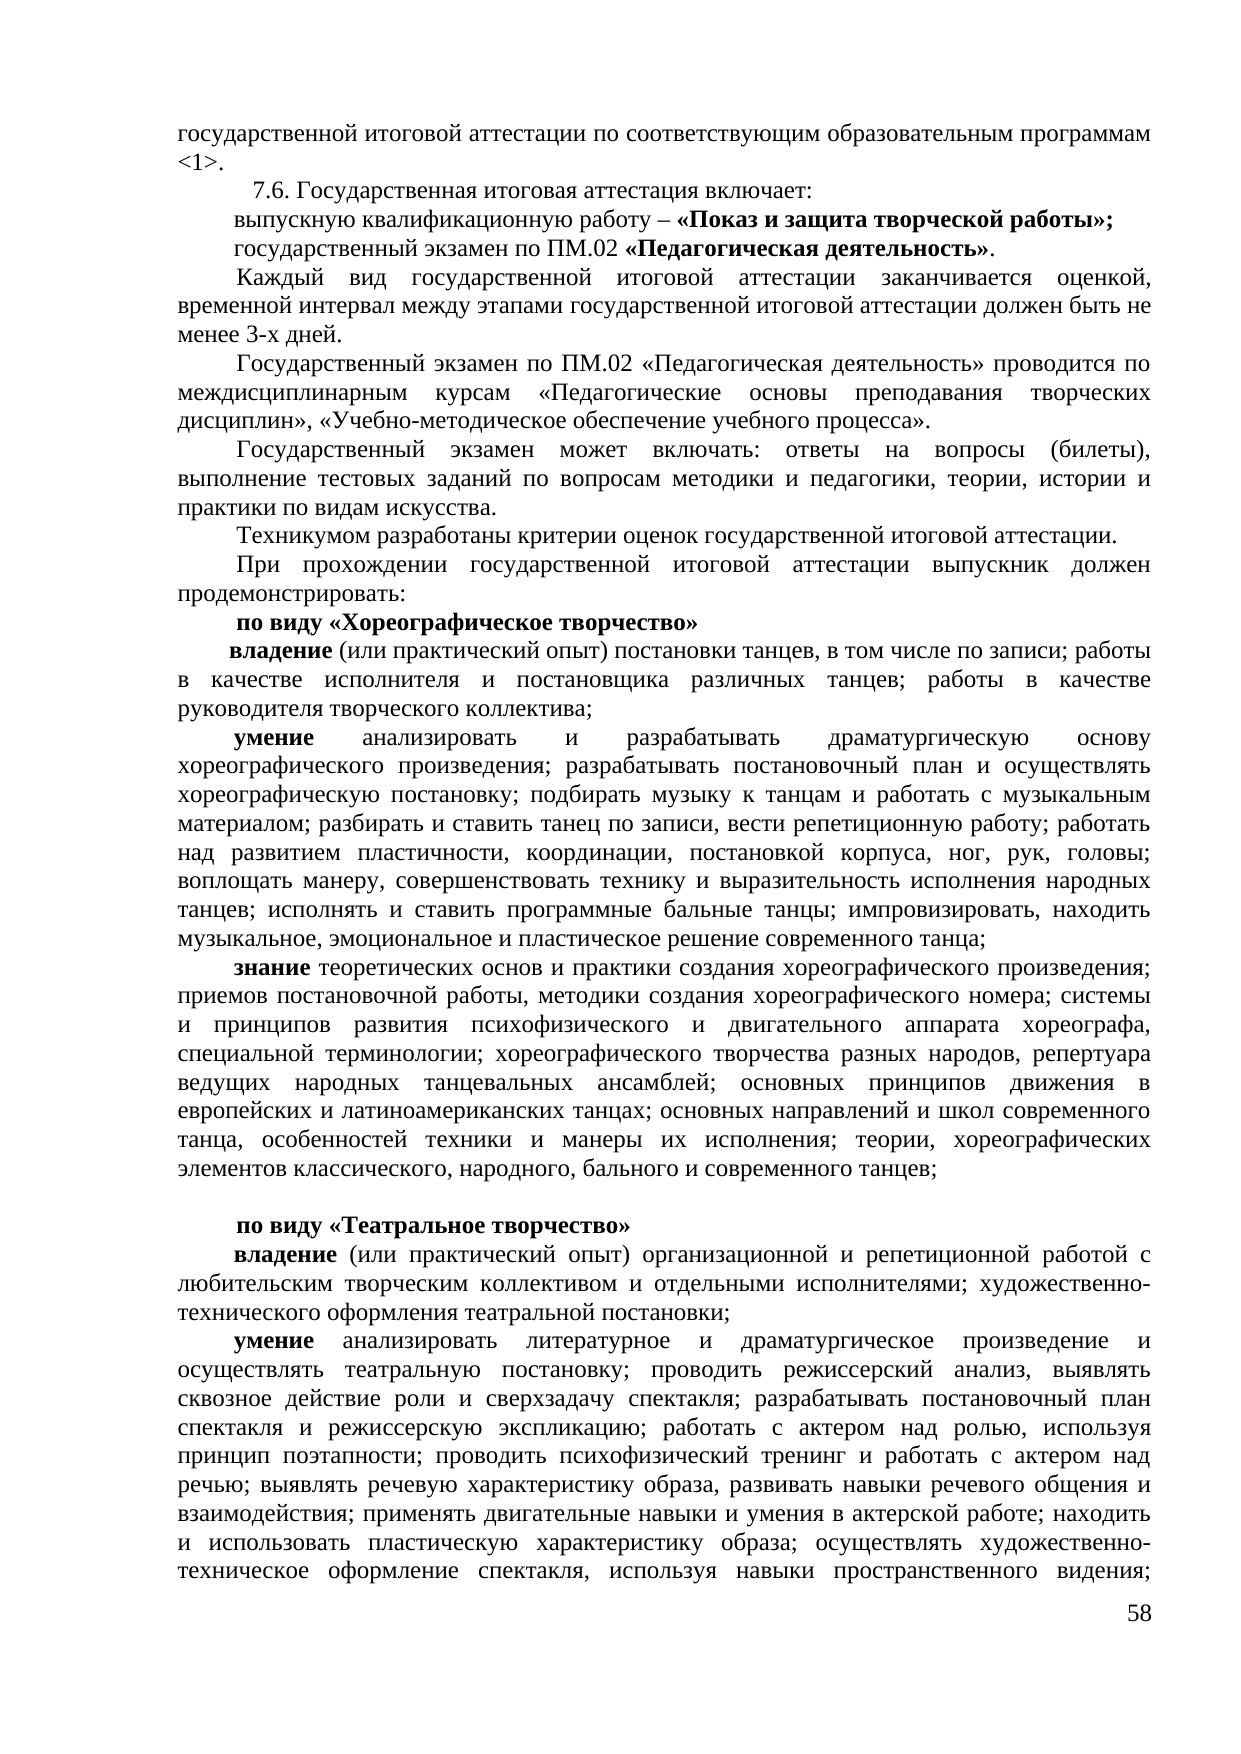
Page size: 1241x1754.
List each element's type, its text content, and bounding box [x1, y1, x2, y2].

text Техникумом разработаны критерии оценок государственной итоговой аттестации. [177, 521, 1152, 549]
text 7.6. Государственная итоговая аттестация включает: [177, 176, 1152, 204]
text Государственный экзамен может включать: ответы на вопросы (билеты), выполнение тестовых заданий по вопросам методики и педагогики, теории, истории и практики по видам искусства. [177, 434, 1152, 521]
text по виду «Театральное творчество» [177, 1211, 1152, 1239]
text по виду «Хореографическое творчество» [177, 607, 1152, 636]
text государственный экзамен по ПМ.02 «Педагогическая деятельность». [177, 233, 1152, 262]
text выпускную квалификационную работу – «Показ и защита творческой работы»; [177, 204, 1152, 233]
text Государственный экзамен по ПМ.02 «Педагогическая деятельность» проводится по междисциплинарным курсам «Педагогические основы преподавания творческих дисциплин», «Учебно-методическое обеспечение учебного процесса». [177, 348, 1152, 434]
text Каждый вид государственной итоговой аттестации заканчивается оценкой, временной интервал между этапами государственной итоговой аттестации должен быть не менее 3-х дней. [177, 262, 1152, 348]
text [177, 118, 1152, 176]
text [177, 1326, 1152, 1584]
text умение анализировать и разрабатывать драматургическую основу хореографического произведения; разрабатывать постановочный план и осуществлять хореографическую постановку; подбирать музыку к танцам и работать с музыкальным материалом; разбирать и ставить танец по записи, вести репетиционную работу; работать над развитием пластичности, координации, постановкой корпуса, ног, рук, головы; воплощать манеру, совершенствовать технику и выразительность исполнения народных танцев; исполнять и ставить программные бальные танцы; импровизировать, находить музыкальное, эмоциональное и пластическое решение современного танца; [177, 722, 1152, 952]
text При прохождении государственной итоговой аттестации выпускник должен продемонстрировать: [177, 549, 1152, 607]
text знание теоретических основ и практики создания хореографического произведения; приемов постановочной работы, методики создания хореографического номера; системы и принципов развития психофизического и двигательного аппарата хореографа, специальной терминологии; хореографического творчества разных народов, репертуара ведущих народных танцевальных ансамблей; основных принципов движения в европейских и латиноамериканских танцах; основных направлений и школ современного танца, особенностей техники и манеры их исполнения; теории, хореографических элементов классического, народного, бального и современного танцев; [177, 952, 1152, 1182]
text владение (или практический опыт) организационной и репетиционной работой с любительским творческим коллективом и отдельными исполнителями; художественно-технического оформления театральной постановки; [177, 1239, 1152, 1326]
text владение (или практический опыт) постановки танцев, в том числе по записи; работы в качестве исполнителя и постановщика различных танцев; работы в качестве руководителя творческого коллектива; [177, 636, 1152, 722]
